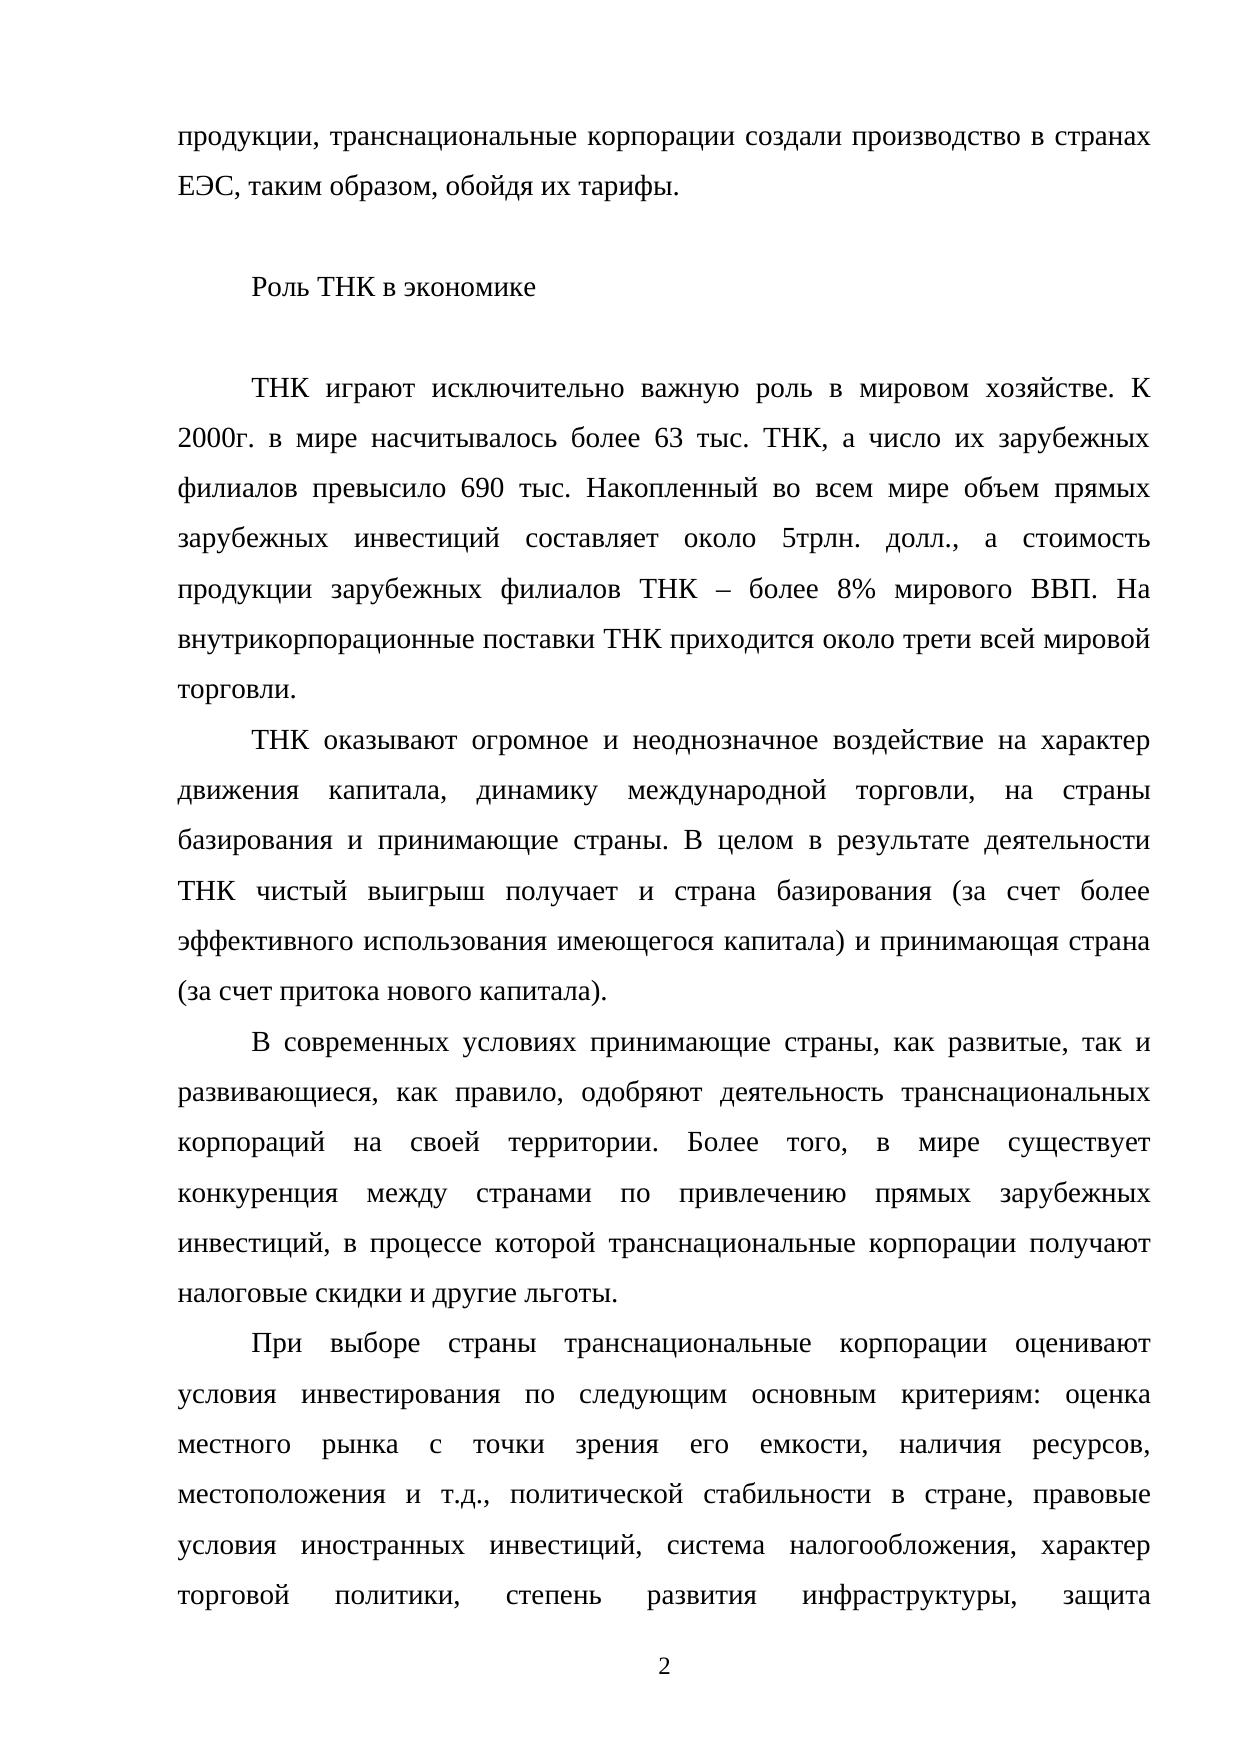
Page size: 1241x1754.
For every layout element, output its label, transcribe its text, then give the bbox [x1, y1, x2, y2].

text В современных условиях принимающие страны, как развитые, так и развивающиеся, как правило, одобряют деятельность транснациональных корпораций на своей территории. Более того, в мире существует конкуренция между странами по привлечению прямых зарубежных инвестиций, в процессе которой транснациональные корпорации получают налоговые скидки и другие льготы. [177, 1024, 1152, 1309]
text Роль ТНК в экономике [177, 269, 1152, 303]
text ТНК играют исключительно важную роль в мировом хозяйстве. К 2000г. в мире насчитывалось более 63 тыс. ТНК, а число их зарубежных филиалов превысило 690 тыс. Накопленный во всем мире объем прямых зарубежных инвестиций составляет около 5трлн. долл., а стоимость продукции зарубежных филиалов ТНК – более 8% мирового ВВП. На внутрикорпорационные поставки ТНК приходится около трети всей мировой торговли. [177, 370, 1152, 705]
text ТНК оказывают огромное и неоднозначное воздействие на характер движения капитала, динамику международной торговли, на страны базирования и принимающие страны. В целом в результате деятельности ТНК чистый выигрыш получает и страна базирования (за счет более эффективного использования имеющегося капитала) и принимающая страна (за счет притока нового капитала). [177, 722, 1152, 1007]
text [177, 1326, 1152, 1611]
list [177, 118, 1152, 202]
